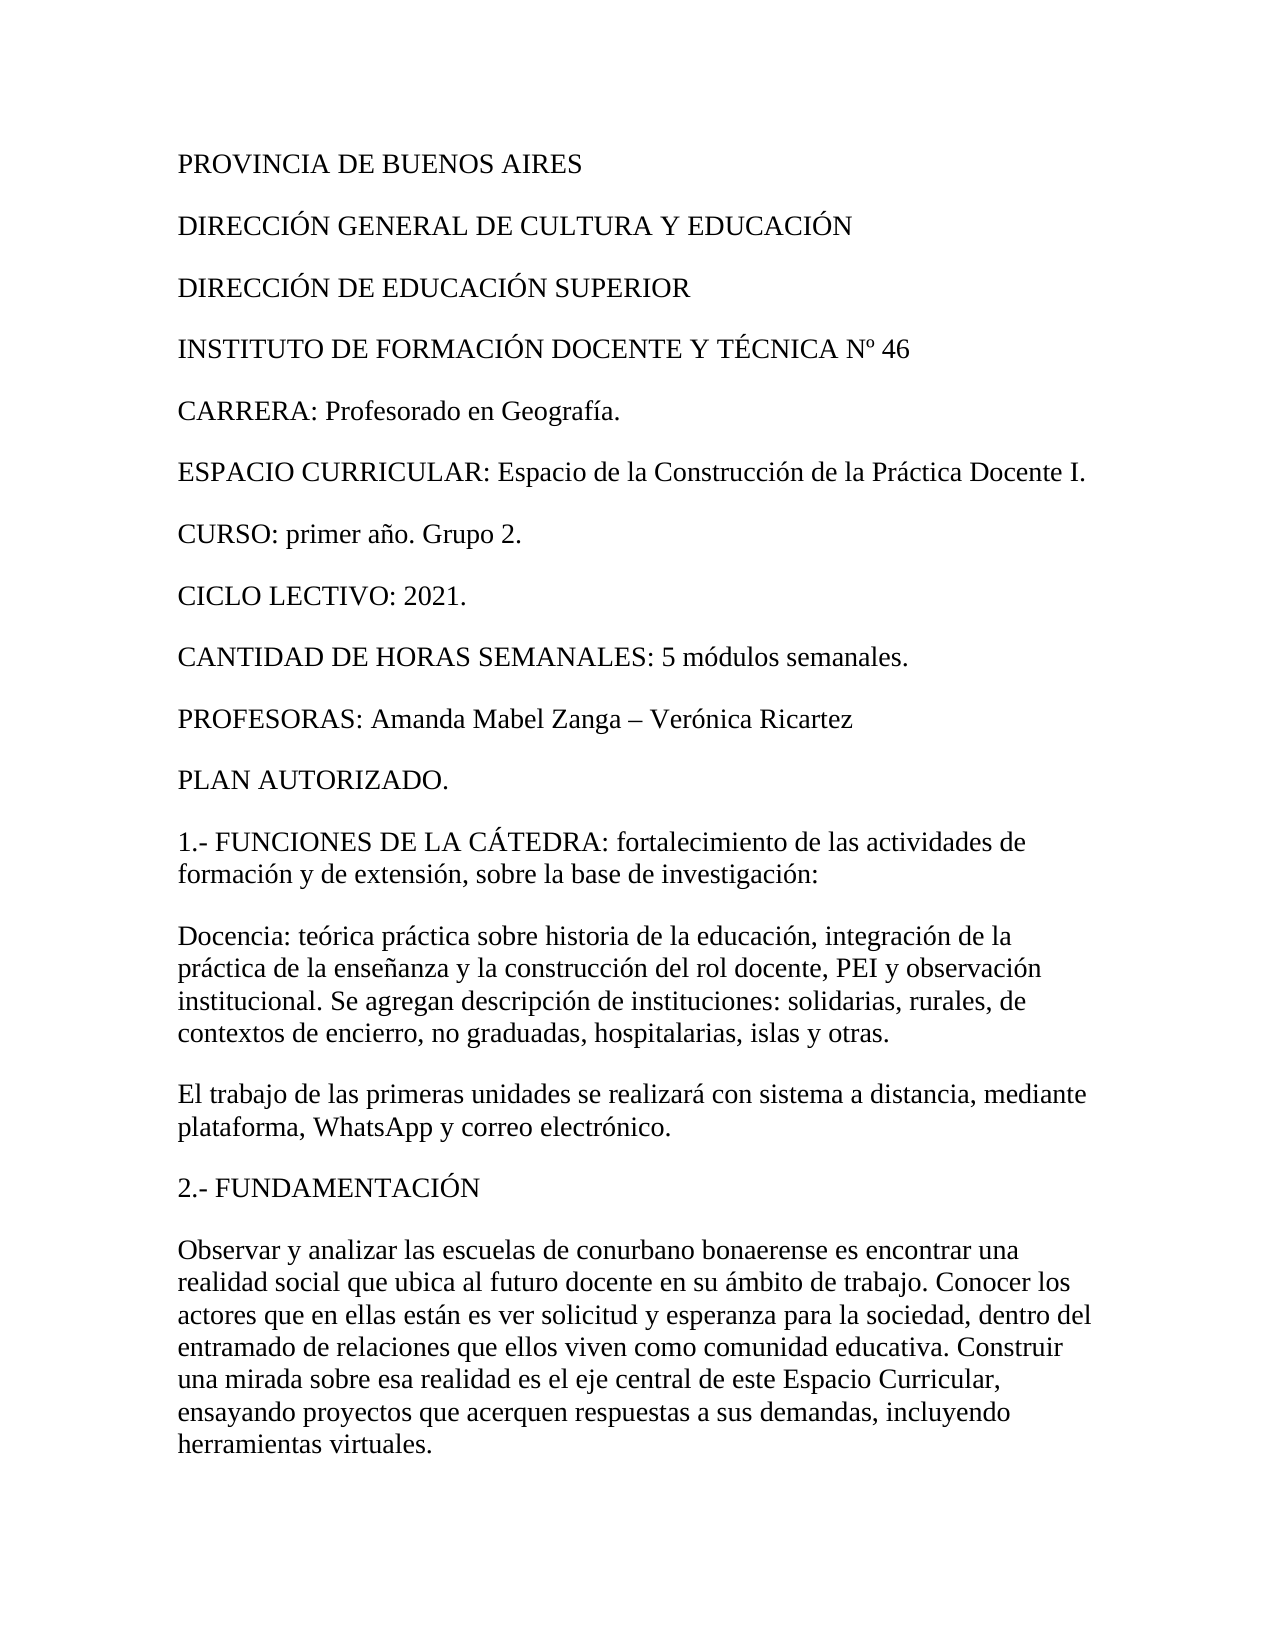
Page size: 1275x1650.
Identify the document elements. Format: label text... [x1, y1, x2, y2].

text PLAN AUTORIZADO. [177, 763, 1098, 796]
text CARRERA: Profesorado en Geografía. [177, 394, 1098, 426]
text CANTIDAD DE HORAS SEMANALES: 5 módulos semanales. [177, 640, 1098, 672]
text PROFESORAS: Amanda Mabel Zanga – Verónica Ricartez [177, 702, 1098, 734]
text 1.- FUNCIONES DE LA CÁTEDRA: fortalecimiento de las actividades de formación y de extensión, sobre la base de investigación: [177, 825, 1098, 889]
text DIRECCIÓN DE EDUCACIÓN SUPERIOR [177, 271, 1098, 303]
text PROVINCIA DE BUENOS AIRES [177, 148, 1098, 180]
text ESPACIO CURRICULAR: Espacio de la Construcción de la Práctica Docente I. [177, 455, 1098, 488]
text CICLO LECTIVO: 2021. [177, 578, 1098, 611]
text DIRECCIÓN GENERAL DE CULTURA Y EDUCACIÓN [177, 209, 1098, 242]
text El trabajo de las primeras unidades se realizará con sistema a distancia, mediante plataforma, WhatsApp y correo electrónico. [177, 1077, 1098, 1142]
text CURSO: primer año. Grupo 2. [177, 517, 1098, 549]
text INSTITUTO DE FORMACIÓN DOCENTE Y TÉCNICA Nº 46 [177, 332, 1098, 365]
text Docencia: teórica práctica sobre historia de la educación, integración de la práctica de la enseñanza y la construcción del rol docente, PEI y observación institucional. Se agregan descripción de instituciones: solidarias, rurales, de contextos de encierro, no graduadas, hospitalarias, islas y otras. [177, 919, 1098, 1048]
text Observar y analizar las escuelas de conurbano bonaerense es encontrar una realidad social que ubica al futuro docente en su ámbito de trabajo. Conocer los actores que en ellas están es ver solicitud y esperanza para la sociedad, dentro del entramado de relaciones que ellos viven como comunidad educativa. Construir una mirada sobre esa realidad es el eje central de este Espacio Curricular, ensayando proyectos que acerquen respuestas a sus demandas, incluyendo herramientas virtuales. [177, 1233, 1098, 1460]
text 2.- FUNDAMENTACIÓN [177, 1171, 1098, 1204]
